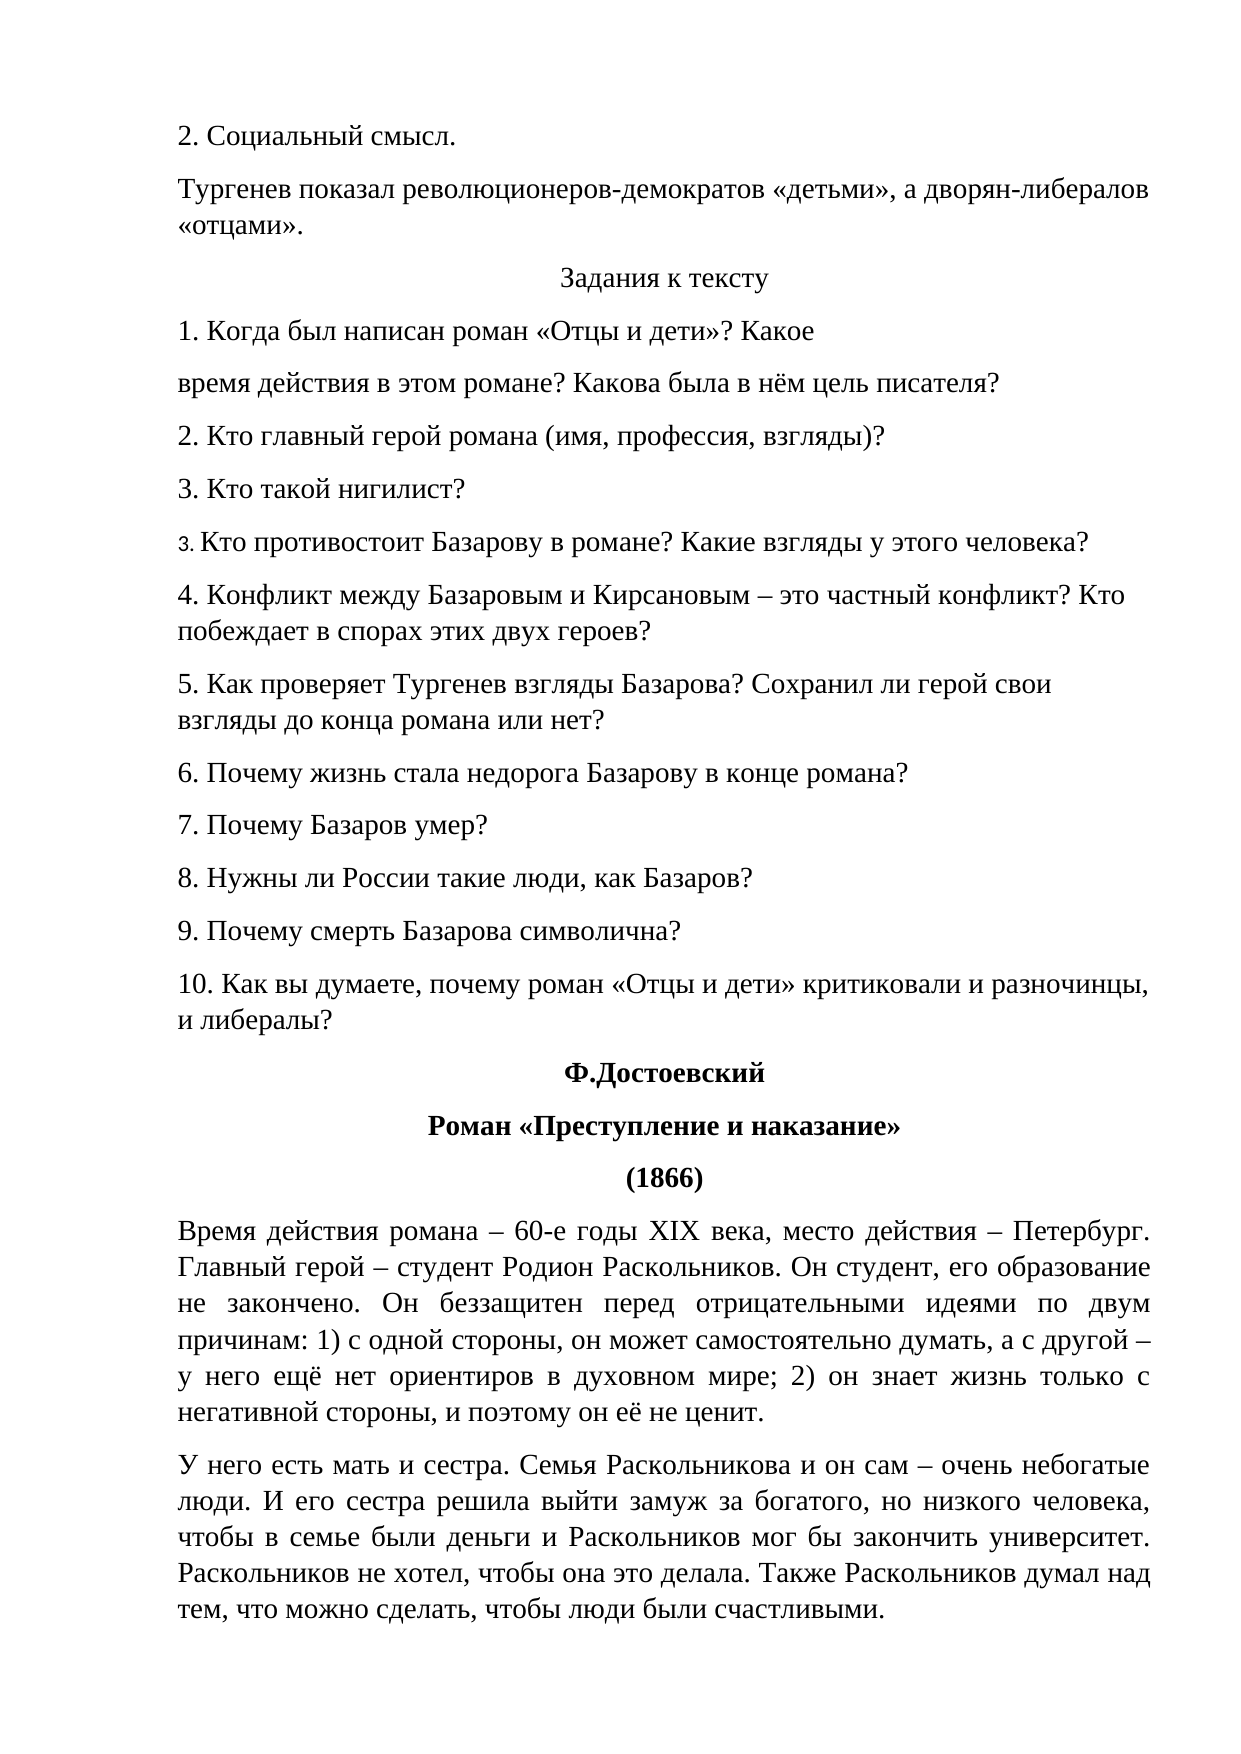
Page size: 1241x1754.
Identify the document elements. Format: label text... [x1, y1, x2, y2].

text У него есть мать и сестра. Семья Раскольникова и он сам – очень небогатые люди. И его сестра решила выйти замуж за богатого, но низкого человека, чтобы в семье были деньги и Раскольников мог бы закончить университет. Раскольников не хотел, чтобы она это делала. Также Раскольников думал над тем, что можно сделать, чтобы люди были счастливыми. [177, 1447, 1152, 1625]
text 4. Конфликт между Базаровым и Кирсановым – это частный конфликт? Кто побеждает в спорах этих двух героев? [177, 577, 1152, 646]
text время действия в этом романе? Какова была в нём цель писателя? [177, 366, 1152, 399]
text 2. Кто главный герой романа (имя, профессия, взгляды)? [177, 418, 1152, 452]
text 8. Нужны ли России такие люди, как Базаров? [177, 860, 1152, 894]
text 9. Почему смерть Базарова символична? [177, 913, 1152, 947]
text 1. Когда был написан роман «Отцы и дети»? Какое [177, 313, 1152, 346]
text Роман «Преступление и наказание» [177, 1108, 1152, 1141]
text Задания к тексту [177, 260, 1152, 293]
text 10. Как вы думаете, почему роман «Отцы и дети» критиковали и разночинцы, и либералы? [177, 966, 1152, 1036]
text 5. Как проверяет Тургенев взгляды Базарова? Сохранил ли герой свои взгляды до конца романа или нет? [177, 666, 1152, 735]
text Ф.Достоевский [177, 1055, 1152, 1088]
text Тургенев показал революционеров-демократов «детьми», а дворян-либералов «отцами». [177, 171, 1152, 241]
text (1866) [177, 1161, 1152, 1194]
text 2. Социальный смысл. [177, 118, 1152, 152]
text 6. Почему жизнь стала недорога Базарову в конце романа? [177, 755, 1152, 788]
text 3. Кто противостоит Базарову в романе? Какие взгляды у этого человека? [177, 524, 1152, 557]
text Время действия романа – 60-е годы XIX века, место действия – Петербург. Главный герой – студент Родион Раскольников. Он студент, его образование не закончено. Он беззащитен перед отрицательными идеями по двум причинам: 1) с одной стороны, он может самостоятельно думать, а с другой – у него ещё нет ориентиров в духовном мире; 2) он знает жизнь только с негативной стороны, и поэтому он её не ценит. [177, 1213, 1152, 1428]
text 7. Почему Базаров умер? [177, 807, 1152, 841]
text 3. Кто такой нигилист? [177, 471, 1152, 505]
